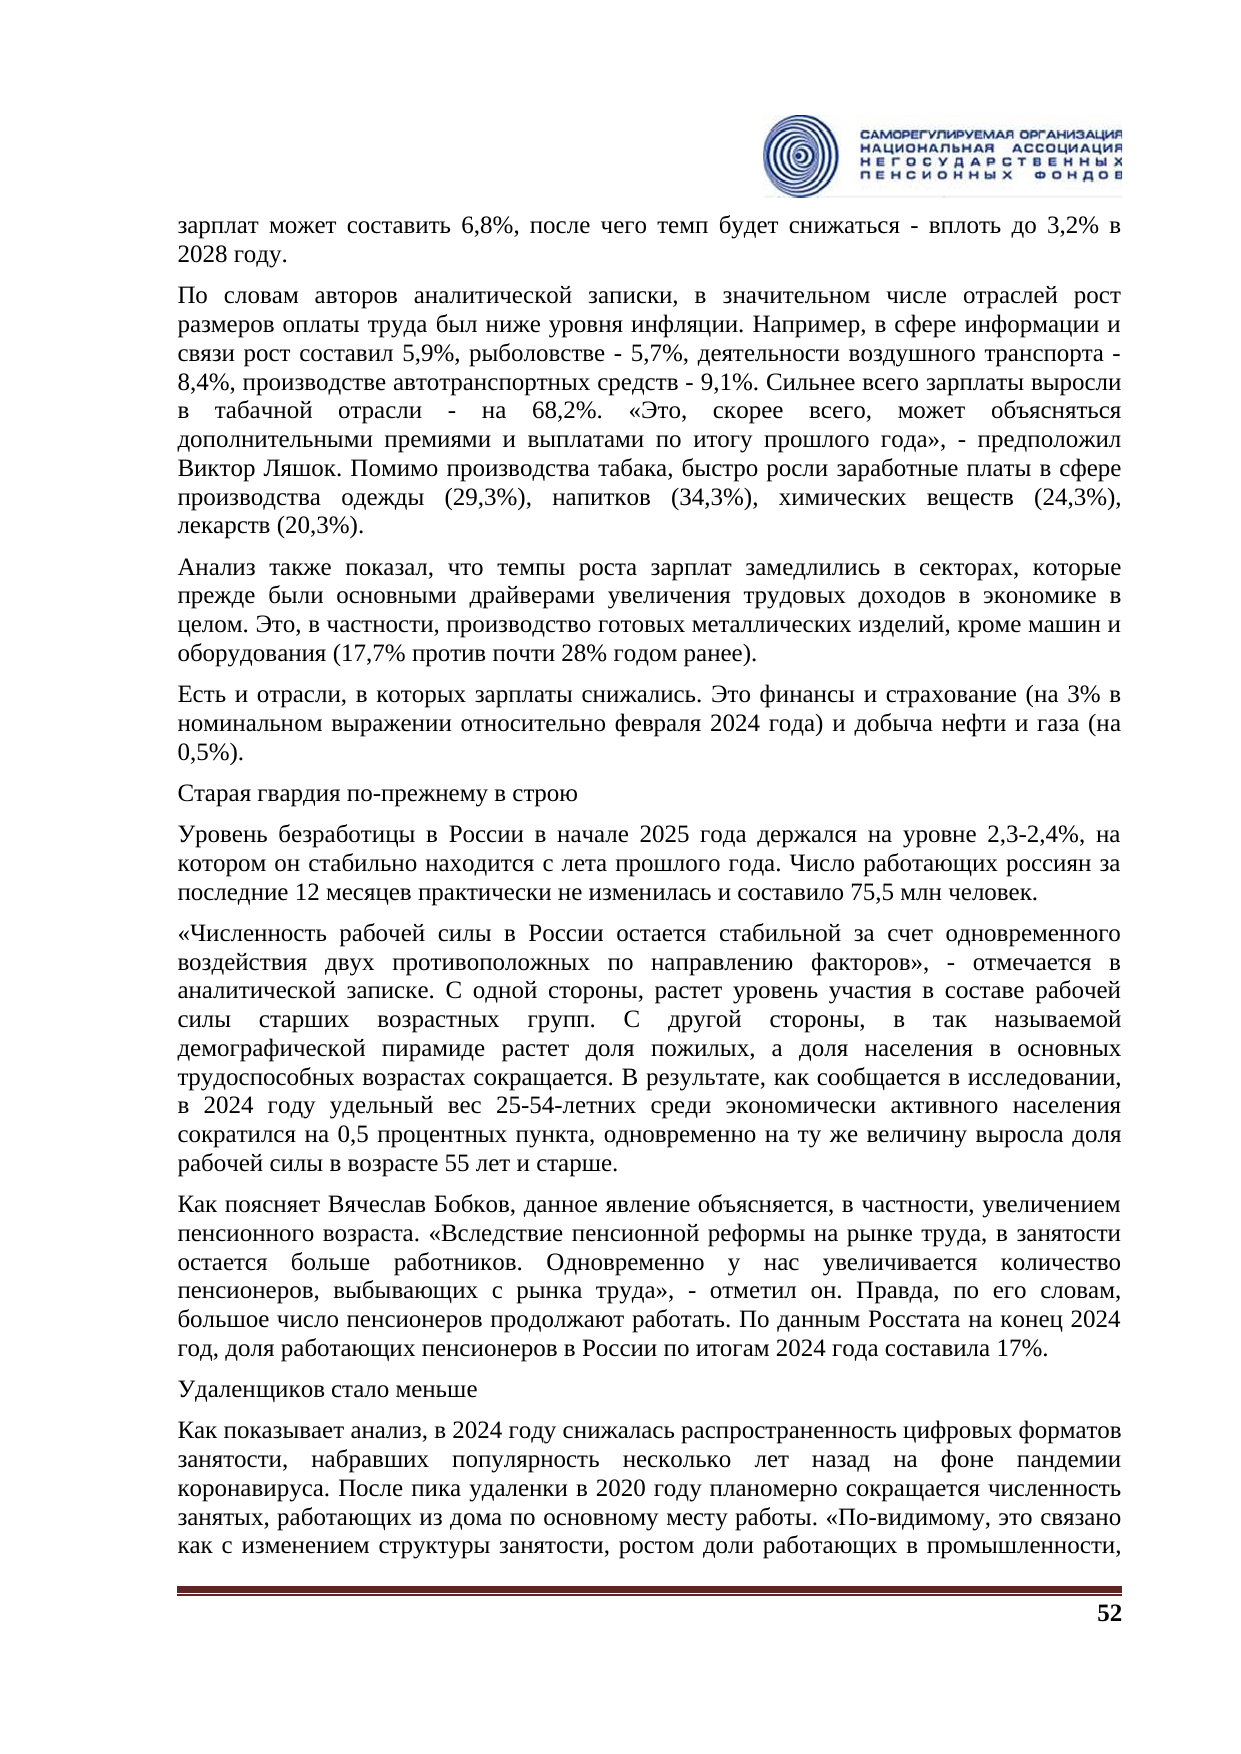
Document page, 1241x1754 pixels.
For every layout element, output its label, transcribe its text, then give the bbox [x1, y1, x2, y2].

text По словам авторов аналитической записки, в значительном числе отраслей рост размеров оплаты труда был ниже уровня инфляции. Например, в сфере информации и связи рост составил 5,9%, рыболовстве - 5,7%, деятельности воздушного транспорта - 8,4%, производстве автотранспортных средств - 9,1%. Сильнее всего зарплаты выросли в табачной отрасли - на 68,2%. «Это, скорее всего, может объясняться дополнительными премиями и выплатами по итогу прошлого года», - предположил Виктор Ляшок. Помимо производства табака, быстро росли заработные платы в сфере производства одежды (29,3%), напитков (34,3%), химических веществ (24,3%), лекарств (20,3%). [177, 280, 1122, 539]
picture [763, 115, 1123, 198]
text Как поясняет Вячеслав Бобков, данное явление объясняется, в частности, увеличением пенсионного возраста. «Вследствие пенсионной реформы на рынке труда, в занятости остается больше работников. Одновременно у нас увеличивается количество пенсионеров, выбывающих с рынка труда», - отметил он. Правда, по его словам, большое число пенсионеров продолжают работать. По данным Росстата на конец 2024 год, доля работающих пенсионеров в России по итогам 2024 года составила 17%. [177, 1189, 1122, 1362]
text Удаленщиков стало меньше [177, 1374, 1122, 1403]
text Старая гвардия по-прежнему в строю [177, 778, 1122, 807]
text Есть и отрасли, в которых зарплаты снижались. Это финансы и страхование (на 3% в номинальном выражении относительно февраля 2024 года) и добыча нефти и газа (на 0,5%). [177, 679, 1122, 765]
text Анализ также показал, что темпы роста зарплат замедлились в секторах, которые прежде были основными драйверами увеличения трудовых доходов в экономике в целом. Это, в частности, производство готовых металлических изделий, кроме машин и оборудования (17,7% против почти 28% годом ранее). [177, 552, 1122, 667]
text Уровень безработицы в России в начале 2025 года держался на уровне 2,3-2,4%, на котором он стабильно находится с лета прошлого года. Число работающих россиян за последние 12 месяцев практически не изменилась и составило 75,5 млн человек. [177, 819, 1122, 905]
text «Численность рабочей силы в России остается стабильной за счет одновременного воздействия двух противоположных по направлению факторов», - отмечается в аналитической записке. С одной стороны, растет уровень участия в составе рабочей силы старших возрастных групп. С другой стороны, в так называемой демографической пирамиде растет доля пожилых, а доля населения в основных трудоспособных возрастах сокращается. В результате, как сообщается в исследовании, в 2024 году удельный вес 25-54-летних среди экономически активного населения сократился на 0,5 процентных пункта, одновременно на ту же величину выросла доля рабочей силы в возрасте 55 лет и старше. [177, 918, 1122, 1177]
